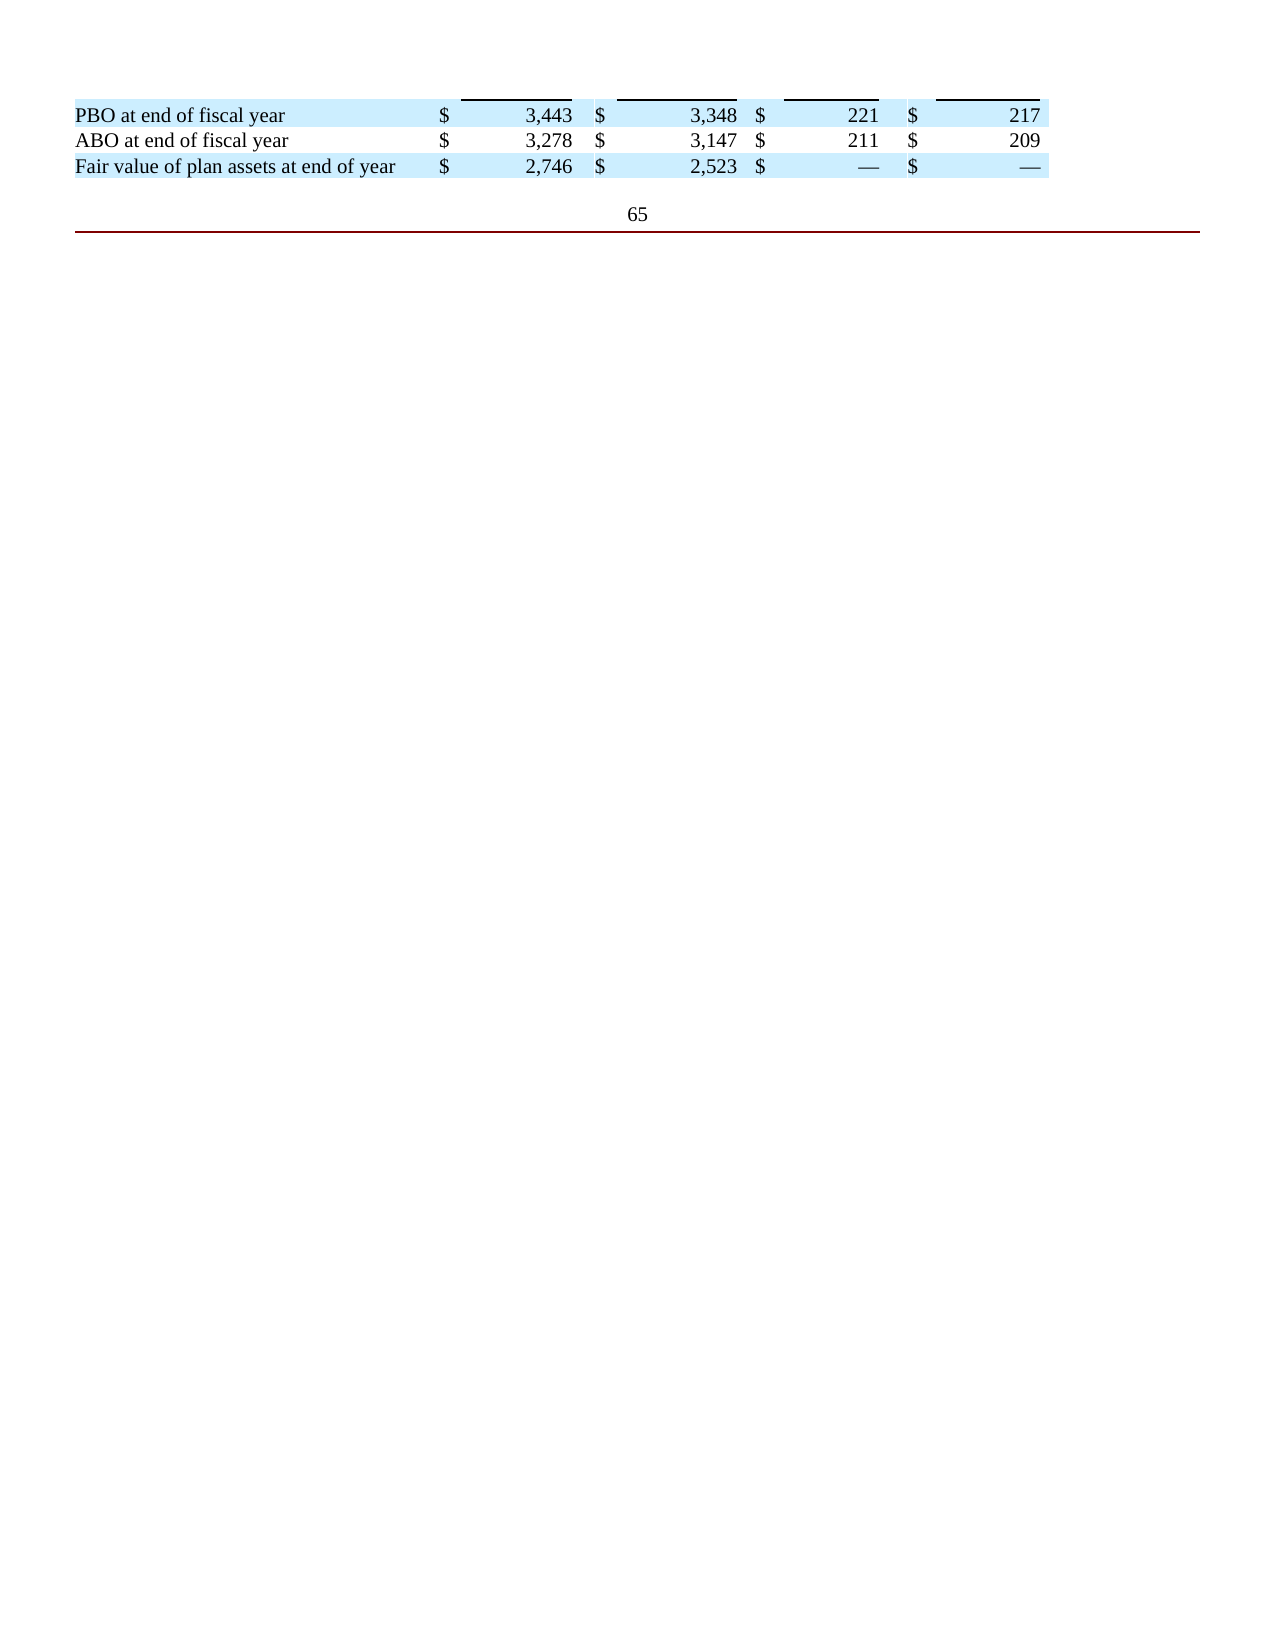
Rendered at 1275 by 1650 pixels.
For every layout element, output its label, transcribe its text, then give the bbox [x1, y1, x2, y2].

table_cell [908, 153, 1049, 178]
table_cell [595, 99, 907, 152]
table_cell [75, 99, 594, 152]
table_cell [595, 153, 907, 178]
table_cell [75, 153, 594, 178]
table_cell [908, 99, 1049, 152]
text 65 [75, 202, 1200, 226]
